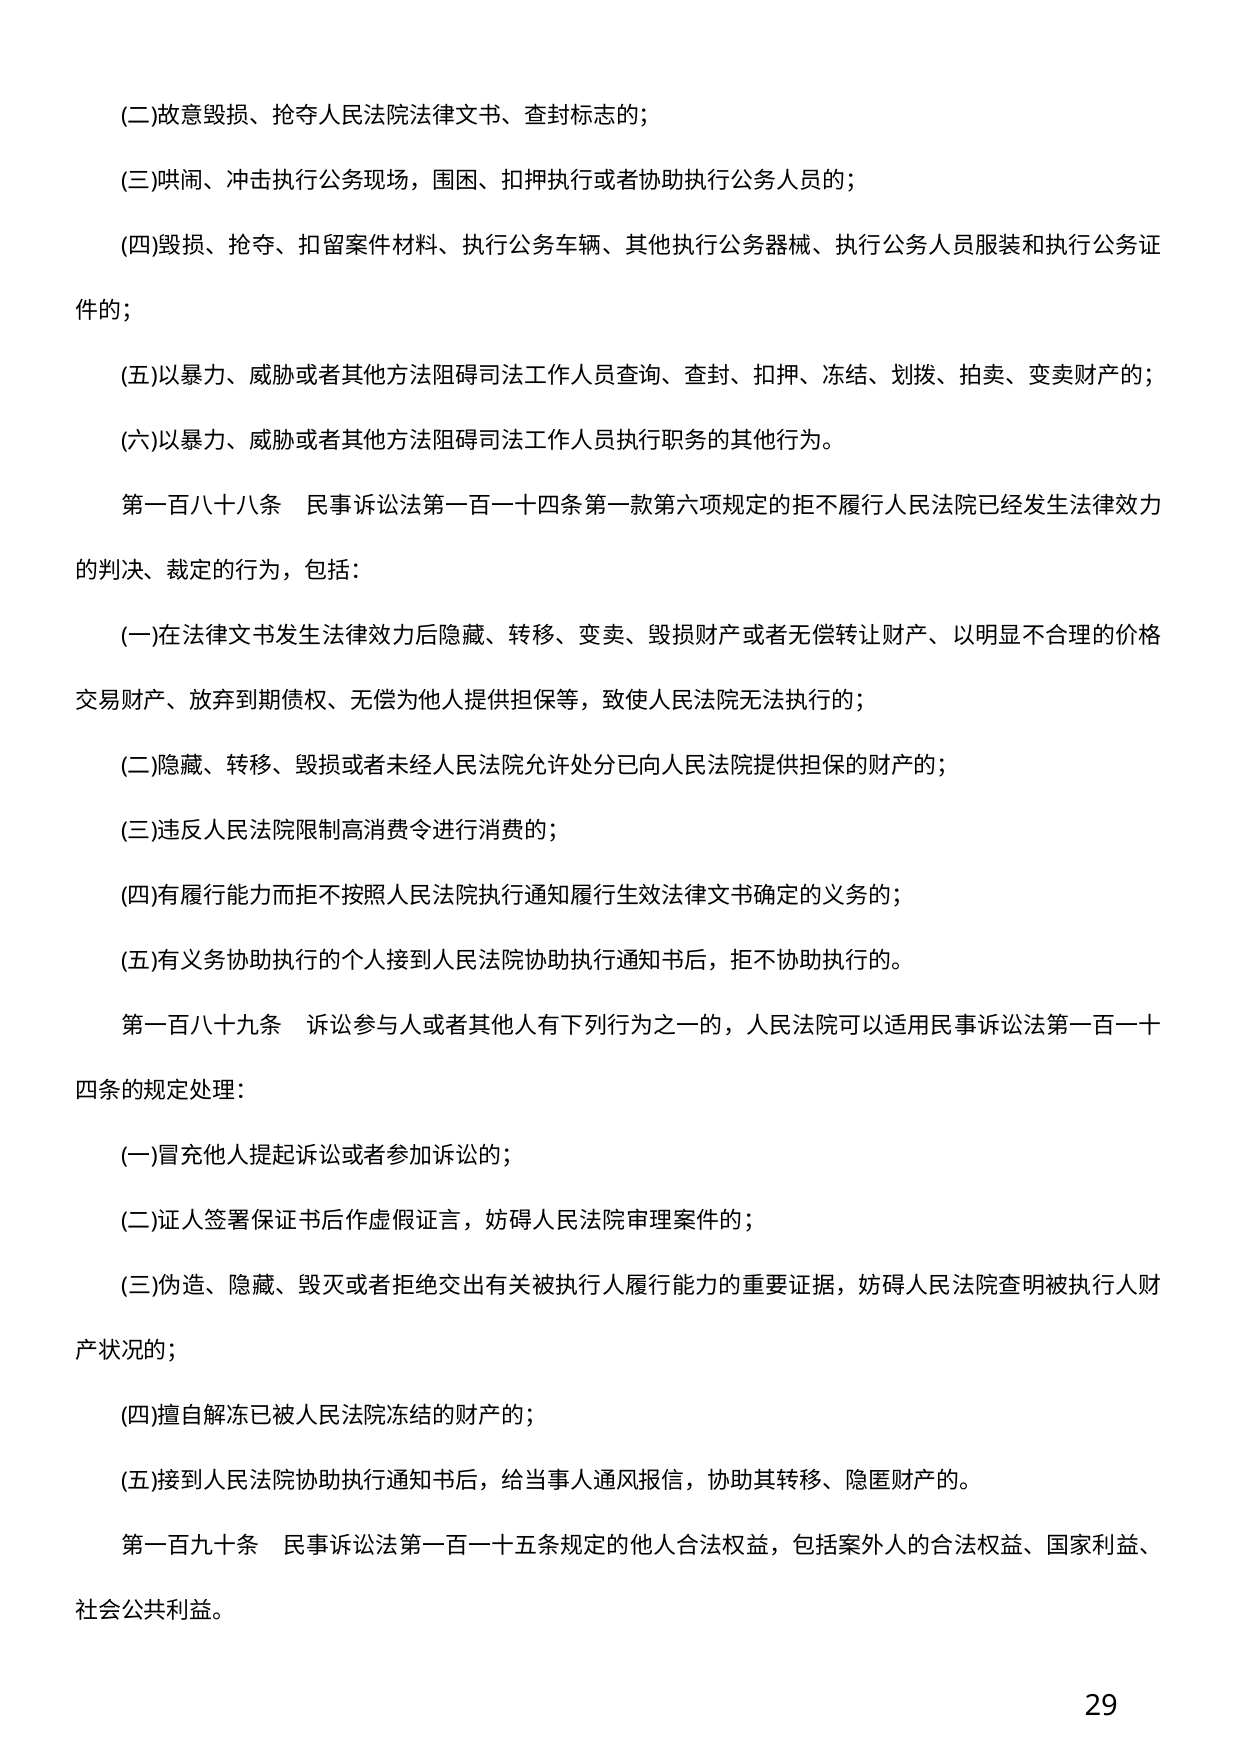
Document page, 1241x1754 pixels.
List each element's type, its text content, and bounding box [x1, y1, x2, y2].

text (五)接到人民法院协助执行通知书后，给当事人通风报信，协助其转移、隐匿财产的。 [75, 1446, 1165, 1511]
text (六)以暴力、威胁或者其他方法阻碍司法工作人员执行职务的其他行为。 [75, 406, 1165, 471]
text (三)哄闹、冲击执行公务现场，围困、扣押执行或者协助执行公务人员的； [75, 146, 1165, 211]
text (二)故意毁损、抢夺人民法院法律文书、查封标志的； [75, 81, 1165, 146]
text (二)证人签署保证书后作虚假证言，妨碍人民法院审理案件的； [75, 1186, 1165, 1251]
text (三)伪造、隐藏、毁灭或者拒绝交出有关被执行人履行能力的重要证据，妨碍人民法院查明被执行人财产状况的； [75, 1251, 1165, 1381]
text (二)隐藏、转移、毁损或者未经人民法院允许处分已向人民法院提供担保的财产的； [75, 731, 1165, 796]
text (四)毁损、抢夺、扣留案件材料、执行公务车辆、其他执行公务器械、执行公务人员服装和执行公务证件的； [75, 211, 1165, 341]
text (四)有履行能力而拒不按照人民法院执行通知履行生效法律文书确定的义务的； [75, 861, 1165, 926]
text (四)擅自解冻已被人民法院冻结的财产的； [75, 1381, 1165, 1446]
text (一)在法律文书发生法律效力后隐藏、转移、变卖、毁损财产或者无偿转让财产、以明显不合理的价格交易财产、放弃到期债权、无偿为他人提供担保等，致使人民法院无法执行的； [75, 601, 1165, 731]
text 第一百九十条 民事诉讼法第一百一十五条规定的他人合法权益，包括案外人的合法权益、国家利益、社会公共利益。 [75, 1511, 1165, 1641]
text (五)以暴力、威胁或者其他方法阻碍司法工作人员查询、查封、扣押、冻结、划拨、拍卖、变卖财产的； [75, 341, 1165, 406]
text 第一百八十九条 诉讼参与人或者其他人有下列行为之一的，人民法院可以适用民事诉讼法第一百一十四条的规定处理： [75, 991, 1165, 1121]
text (三)违反人民法院限制高消费令进行消费的； [75, 796, 1165, 861]
text 第一百八十八条 民事诉讼法第一百一十四条第一款第六项规定的拒不履行人民法院已经发生法律效力的判决、裁定的行为，包括： [75, 471, 1165, 601]
text (一)冒充他人提起诉讼或者参加诉讼的； [75, 1121, 1165, 1186]
text (五)有义务协助执行的个人接到人民法院协助执行通知书后，拒不协助执行的。 [75, 926, 1165, 991]
